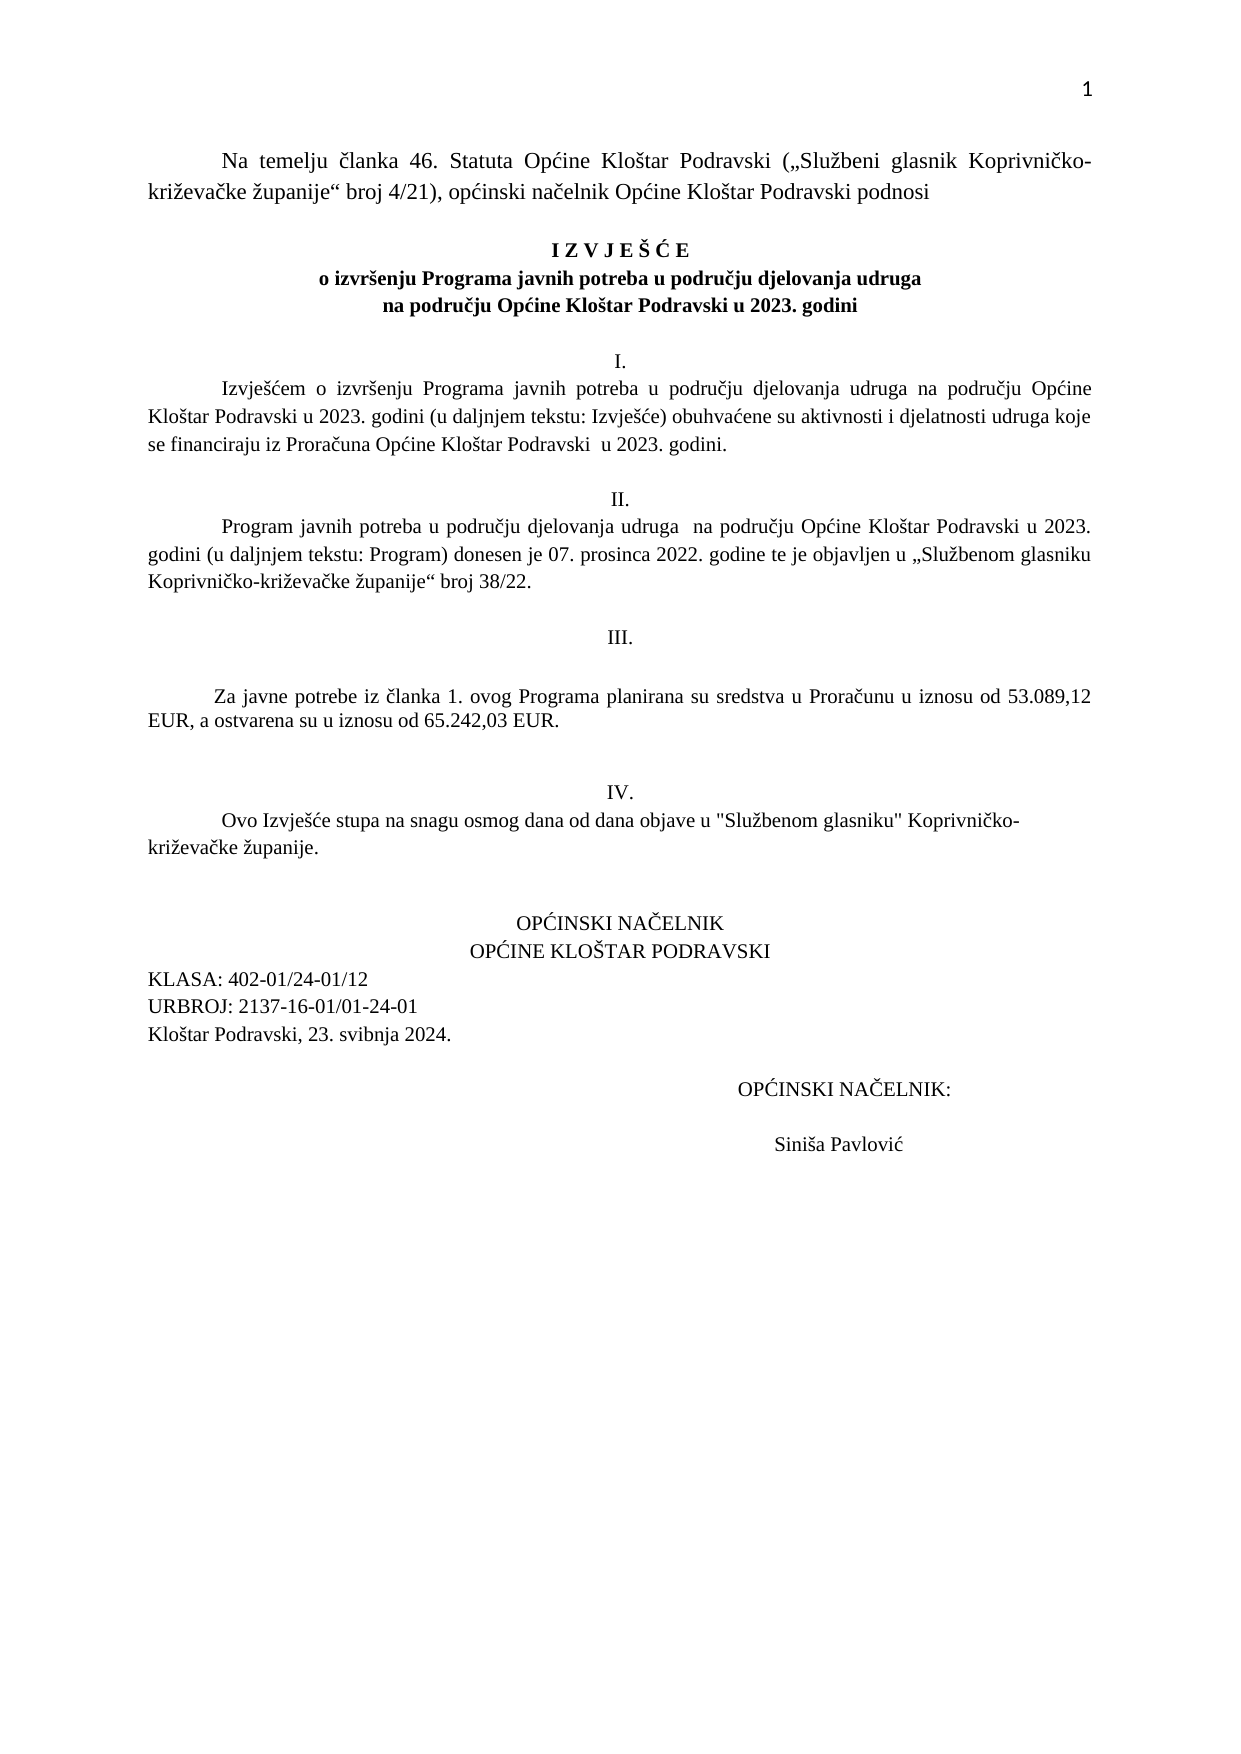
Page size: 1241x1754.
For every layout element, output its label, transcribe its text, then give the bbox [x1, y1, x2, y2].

text URBROJ: 2137-16-01/01-24-01 [148, 994, 1093, 1018]
text I. [148, 349, 1093, 373]
text III. [148, 625, 1093, 649]
text Izvješćem o izvršenju Programa javnih potreba u području djelovanja udruga na području Općine Kloštar Podravski u 2023. godini (u daljnjem tekstu: Izvješće) obuhvaćene su aktivnosti i djelatnosti udruga koje se financiraju iz Proračuna Općine Kloštar Podravski u 2023. godini. [148, 376, 1093, 456]
text Kloštar Podravski, 23. svibnja 2024. [148, 1022, 1093, 1046]
text Siniša Pavlović [148, 1132, 1093, 1156]
text II. [148, 487, 1093, 511]
text OPĆINSKI NAČELNIK: [148, 1077, 1093, 1101]
text o izvršenju Programa javnih potreba u području djelovanja udruga [148, 266, 1093, 290]
text OPĆINSKI NAČELNIK [148, 911, 1093, 935]
text na području Općine Kloštar Podravski u 2023. godini [148, 293, 1093, 317]
text Na temelju članka 46. Statuta Općine Kloštar Podravski („Službeni glasnik Koprivničko-križevačke županije“ broj 4/21), općinski načelnik Općine Kloštar Podravski podnosi [148, 148, 1093, 204]
text I Z V J E Š Ć E [148, 238, 1093, 262]
text IV. [148, 780, 1093, 804]
text KLASA: 402-01/24-01/12 [148, 967, 1093, 991]
text Za javne potrebe iz članka 1. ovog Programa planirana su sredstva u Proračunu u iznosu od 53.089,12 EUR, a ostvarena su u iznosu od 65.242,03 EUR. [148, 684, 1093, 732]
text Program javnih potreba u području djelovanja udruga na području Općine Kloštar Podravski u 2023. godini (u daljnjem tekstu: Program) donesen je 07. prosinca 2022. godine te je objavljen u „Službenom glasniku Koprivničko-križevačke županije“ broj 38/22. [148, 514, 1093, 593]
text Ovo Izvješće stupa na snagu osmog dana od dana objave u "Službenom glasniku" Koprivničko-križevačke županije. [148, 808, 1093, 859]
text OPĆINE KLOŠTAR PODRAVSKI [148, 939, 1093, 963]
